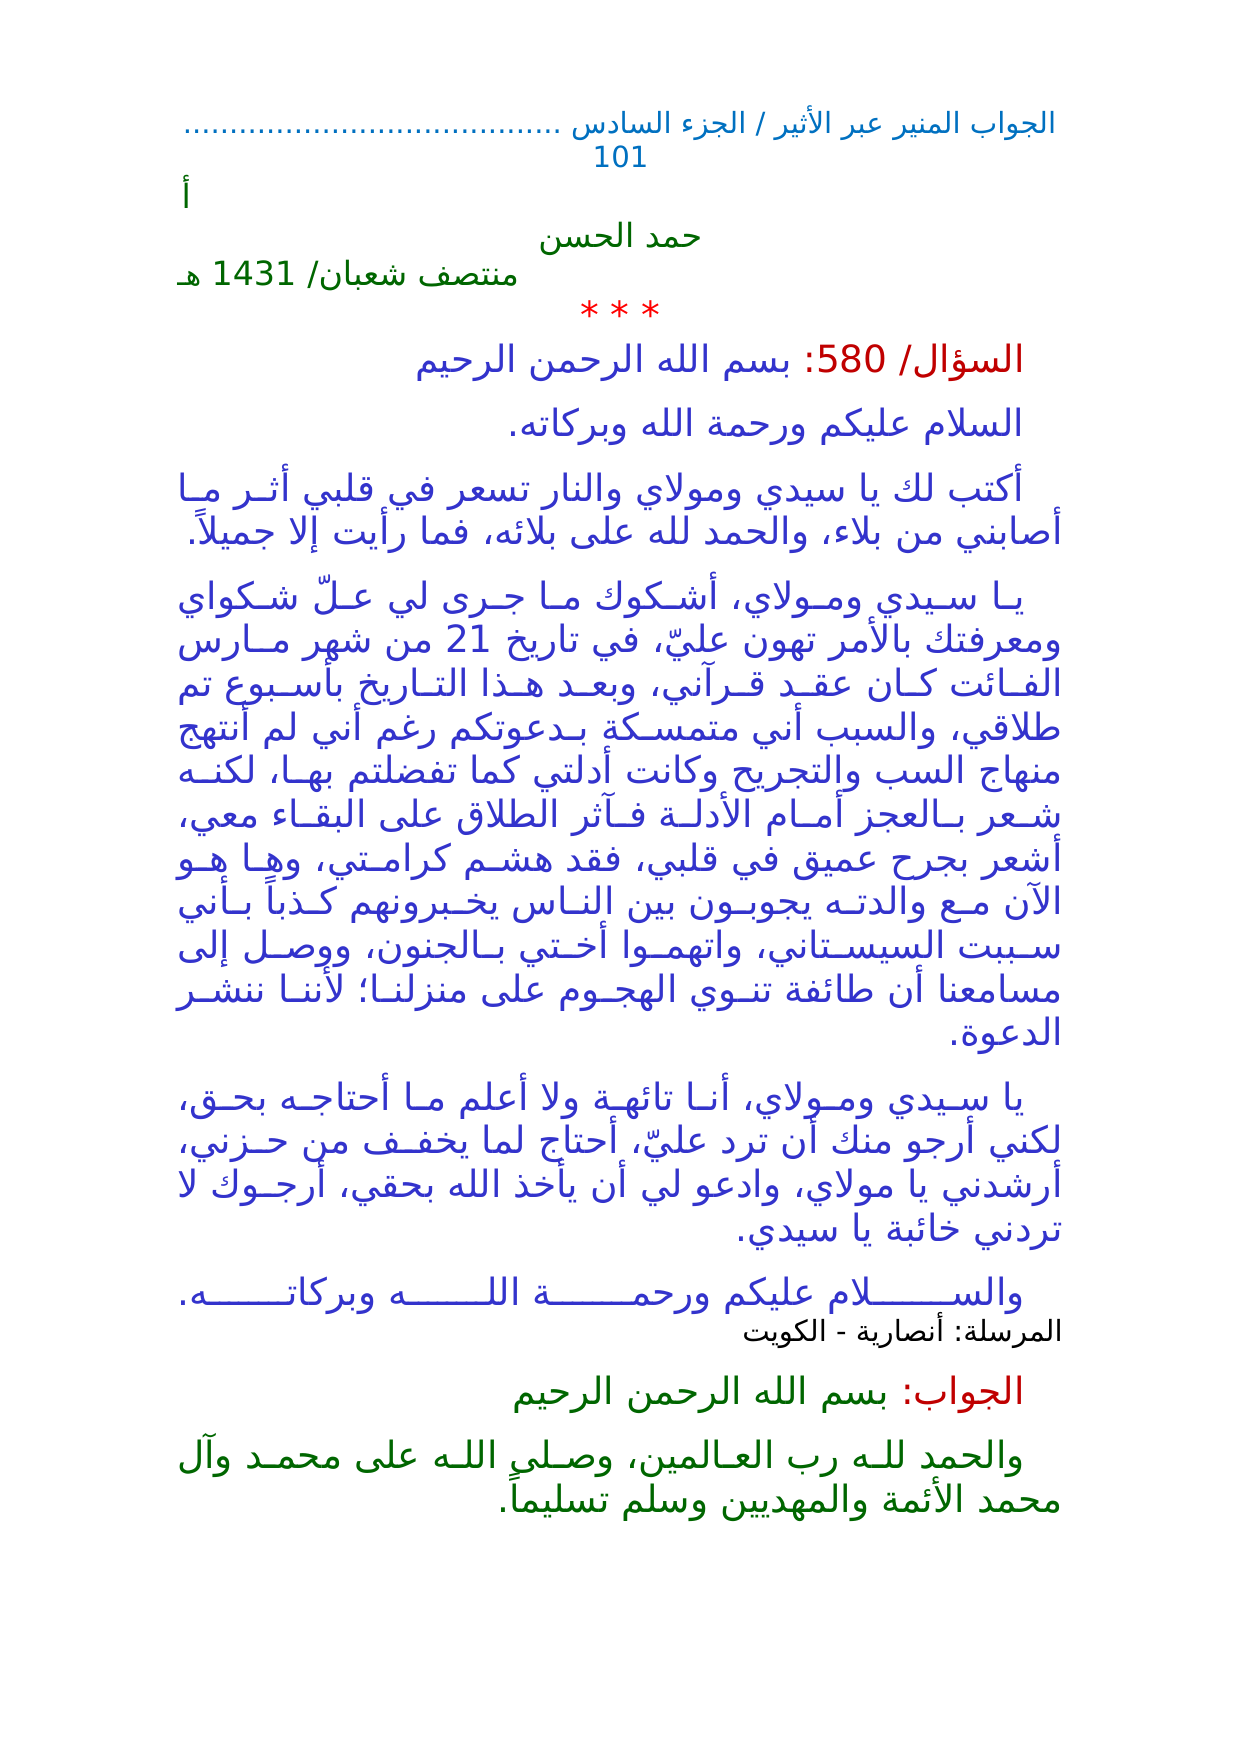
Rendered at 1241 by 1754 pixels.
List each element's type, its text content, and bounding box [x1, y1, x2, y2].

text السلام عليكم ورحمة الله وبركاته. [177, 402, 1063, 446]
text أكتب لك يا سيدي ومولاي والنار تسعر في قلبي أثر ما أصابني من بلاء، والحمد لله على بلائه، فما رأيت إلا جميلاً. [177, 466, 1063, 554]
text والحمد لله رب العالمين، وصلى الله على محمد وآل محمد الأئمة والمهديين وسلم تسليماً. [177, 1434, 1063, 1521]
text يا سيدي ومولاي، أشكوك ما جرى لي علّ شكواي ومعرفتك بالأمر تهون عليّ، في تاريخ 21 من شهر مارس الفائت كان عقد قرآني، وبعد هذا التاريخ بأسبوع تم طلاقي، والسبب أني متمسكة بدعوتكم رغم أني لم أنتهج منهاج السب والتجريح وكانت أدلتي كما تفضلتم بها، لكنه شعر بالعجز أمام الأدلة فآثر الطلاق على البقاء معي، أشعر بجرح عميق في قلبي، فقد هشم كرامتي، وها هو الآن مع والدته يجوبون بين الناس يخبرونهم كذباً بأني سببت السيستاني، واتهموا أختي بالجنون، ووصل إلى مسامعنا أن طائفة تنوي الهجوم على منزلنا؛ لأننا ننشر الدعوة. [177, 574, 1063, 1054]
text يا سيدي ومولاي، أنا تائهة ولا أعلم ما أحتاجه بحق، لكني أرجو منك أن ترد عليّ، أحتاج لما يخفف من حزني، أرشدني يا مولاي، وادعو لي أن يأخذ الله بحقي، أرجوك لا تردني خائبة يا سيدي. [177, 1075, 1063, 1250]
text الجواب: بسم الله الرحمن الرحيم [177, 1369, 1063, 1413]
text والسلام عليكم ورحمة الله وبركاته. المرسلة: أنصارية - الكويت [177, 1271, 1063, 1348]
text أحمد الحسن [177, 177, 1063, 255]
text * * * [177, 294, 1063, 337]
text السؤال/ 580: بسم الله الرحمن الرحيم [177, 337, 1063, 381]
text منتصف شعبان/ 1431 هـ [177, 255, 1063, 294]
